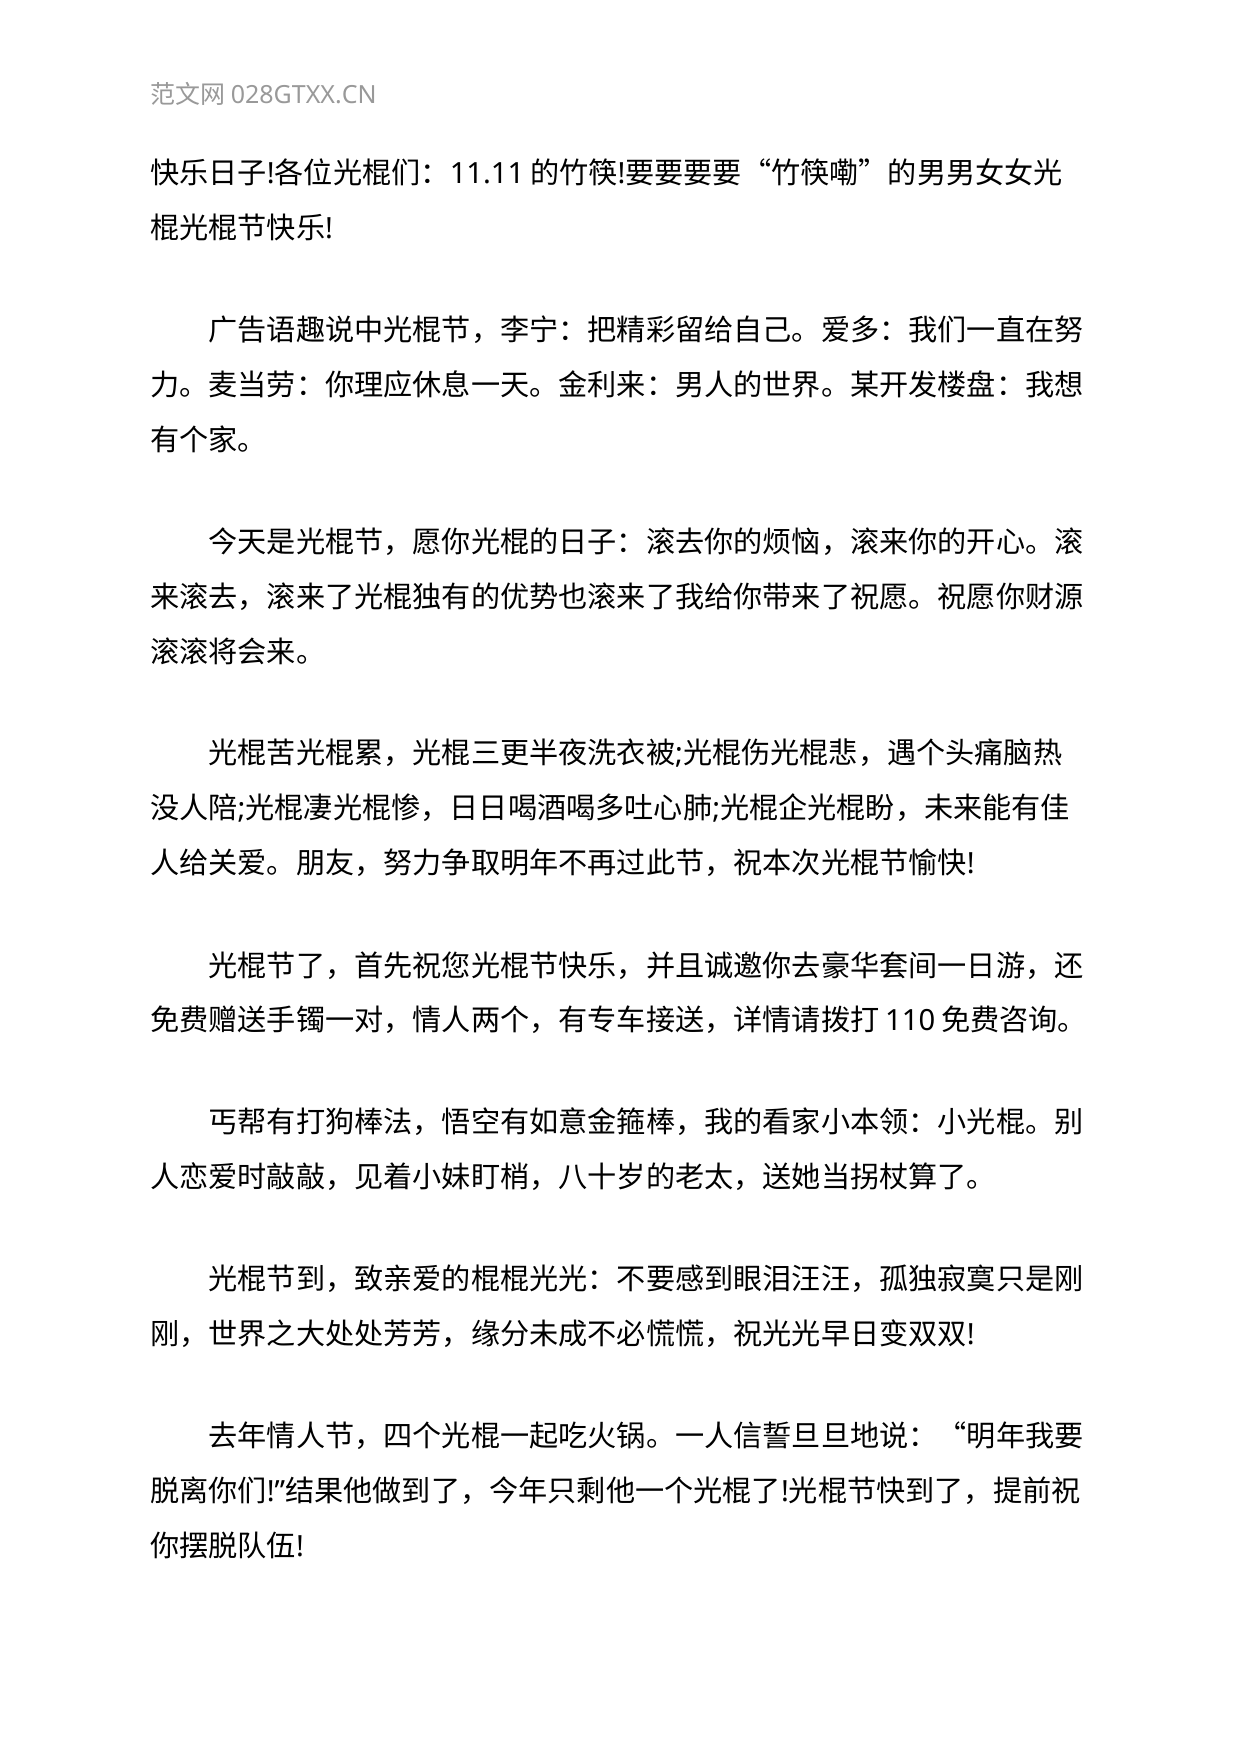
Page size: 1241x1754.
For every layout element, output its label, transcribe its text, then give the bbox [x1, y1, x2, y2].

text 丐帮有打狗棒法，悟空有如意金箍棒，我的看家小本领：小光棍。别人恋爱时敲敲，见着小妹盯梢，八十岁的老太，送她当拐杖算了。 [150, 1099, 1090, 1196]
text 光棍节了，首先祝您光棍节快乐，并且诚邀你去豪华套间一日游，还免费赠送手镯一对，情人两个，有专车接送，详情请拨打110免费咨询。 [150, 942, 1090, 1039]
text 去年情人节，四个光棍一起吃火锅。一人信誓旦旦地说：“明年我要脱离你们!”结果他做到了，今年只剩他一个光棍了!光棍节快到了，提前祝你摆脱队伍! [150, 1412, 1090, 1565]
text 光棍节到，致亲爱的棍棍光光：不要感到眼泪汪汪，孤独寂寞只是刚刚，世界之大处处芳芳，缘分未成不必慌慌，祝光光早日变双双! [150, 1256, 1090, 1353]
text 广告语趣说中光棍节，李宁：把精彩留给自己。爱多：我们一直在努力。麦当劳：你理应休息一天。金利来：男人的世界。某开发楼盘：我想有个家。 [150, 307, 1090, 459]
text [150, 150, 1090, 247]
text 光棍苦光棍累，光棍三更半夜洗衣被;光棍伤光棍悲，遇个头痛脑热没人陪;光棍凄光棍惨，日日喝酒喝多吐心肺;光棍企光棍盼，未来能有佳人给关爱。朋友，努力争取明年不再过此节，祝本次光棍节愉快! [150, 730, 1090, 882]
text 今天是光棍节，愿你光棍的日子：滚去你的烦恼，滚来你的开心。滚来滚去，滚来了光棍独有的优势也滚来了我给你带来了祝愿。祝愿你财源滚滚将会来。 [150, 518, 1090, 671]
